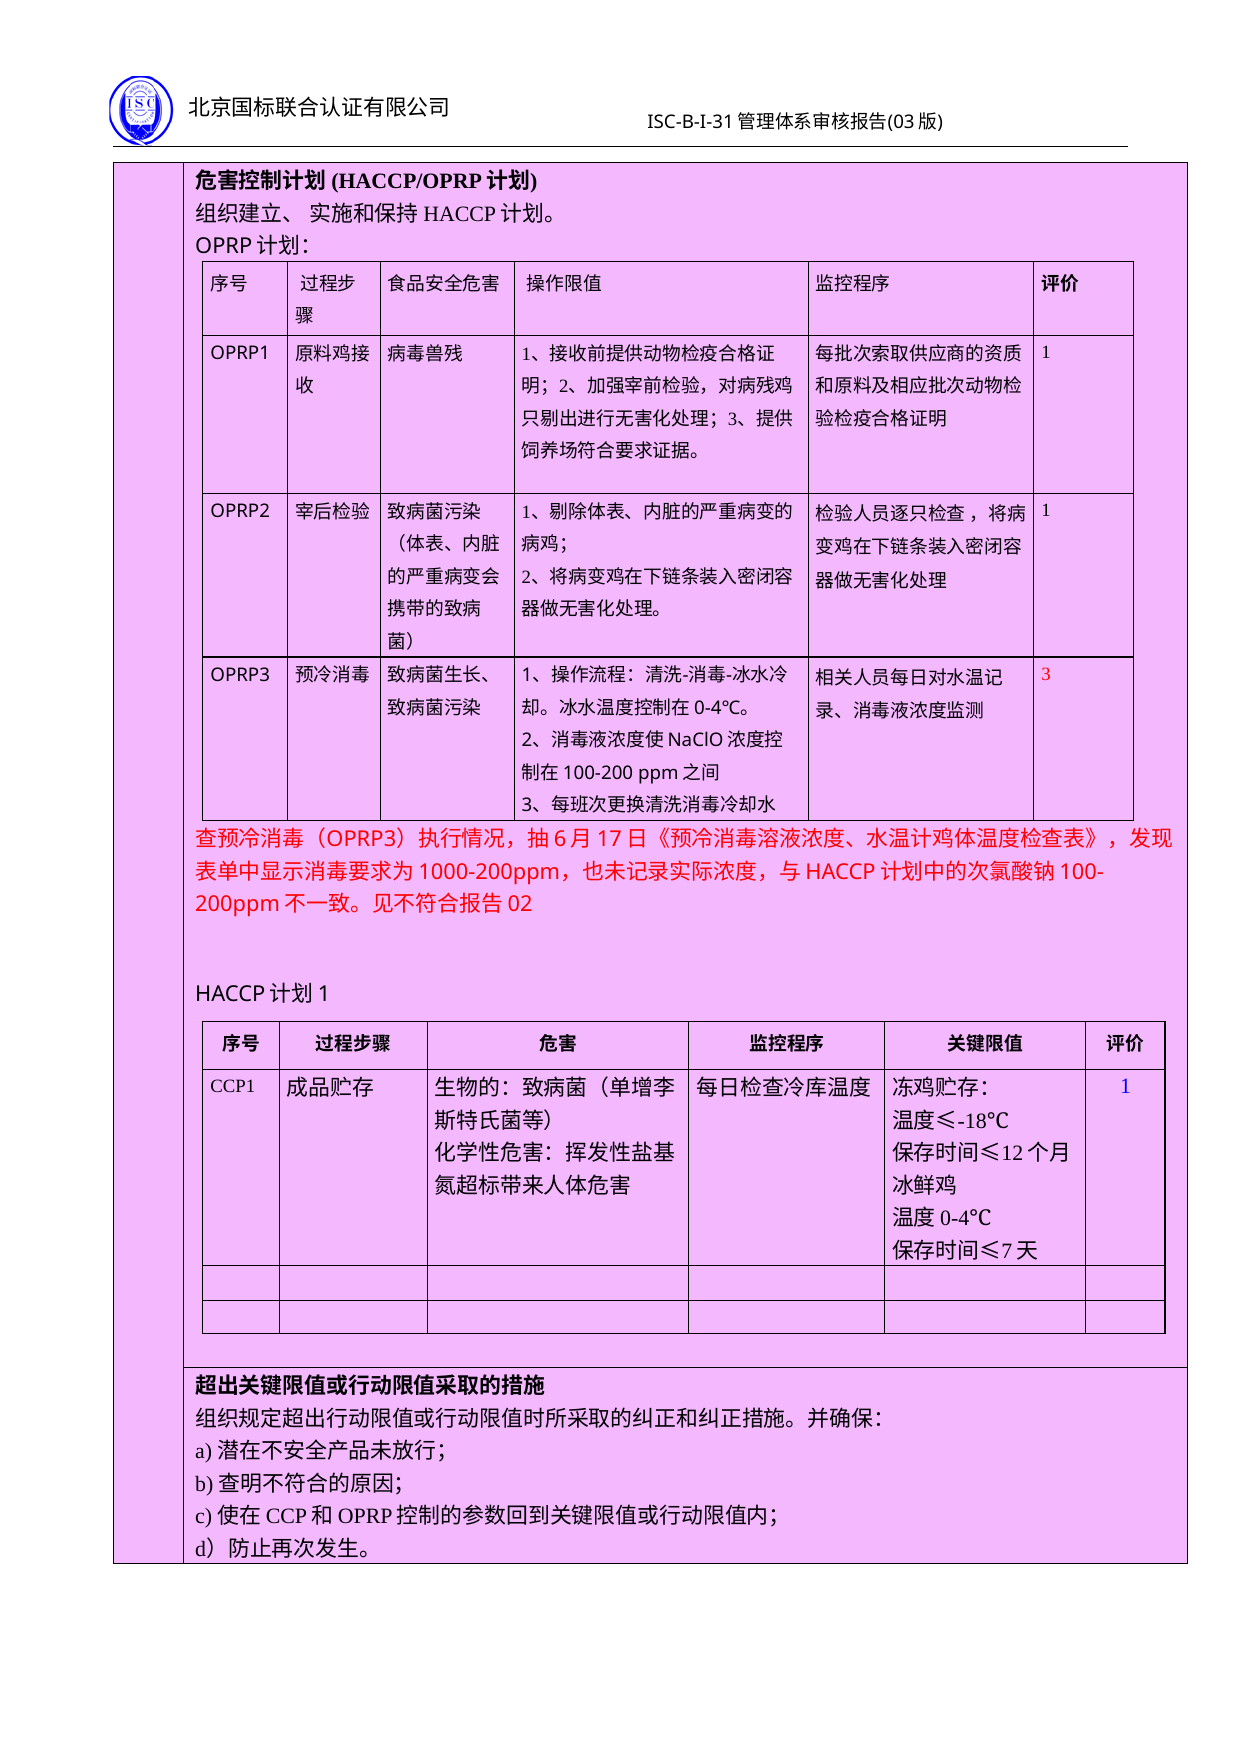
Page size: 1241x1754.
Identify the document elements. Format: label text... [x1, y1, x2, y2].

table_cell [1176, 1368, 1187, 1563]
picture [108, 76, 174, 145]
table_cell 危害控制计划 (HACCP/OPRP 计划) 组织建立、 实施和保持HACCP计划。 OPRP计划： 查预冷消毒（OPRP3）执行情况，抽6月17日《预冷消毒溶液浓度、水温计鸡体温度检查表》，发现表单中显示消毒要求为1000-200ppm，也未记录实际浓度，与HACCP计划中的次氯酸钠100-200ppm不一致。见不符合报告02 HACCP计划1 [184, 163, 1187, 1367]
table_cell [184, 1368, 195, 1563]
